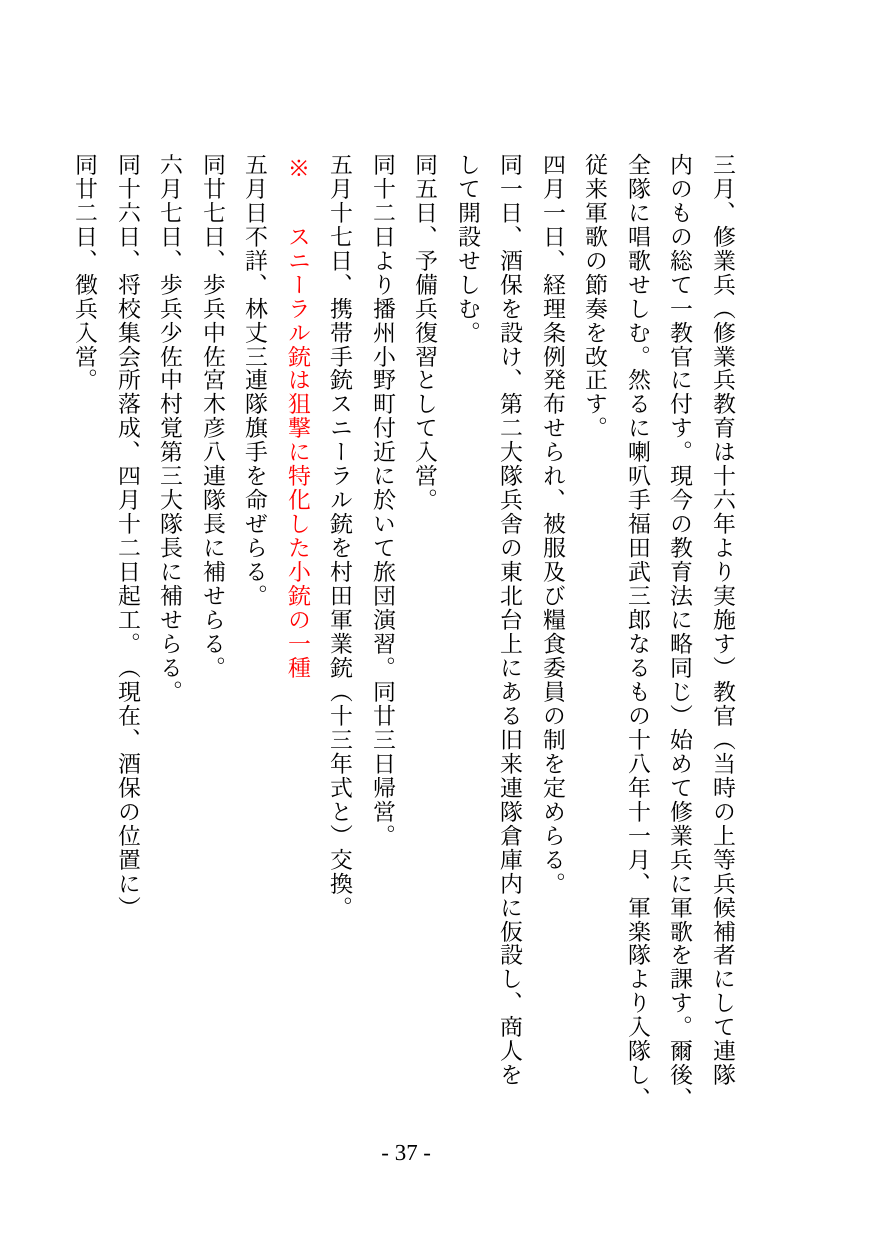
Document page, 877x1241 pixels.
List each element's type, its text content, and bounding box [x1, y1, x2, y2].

text 四月一日、経理条例発布せられ、被服及び糧食委員の制を定めらる。 [533, 153, 576, 1087]
text 三月、修業兵（修業兵教育は十六年より実施す）教官（当時の上等兵候補者にして連隊内のもの総て一教官に付す。現今の教育法に略同じ）始めて修業兵に軍歌を課す。爾後、全隊に唱歌せしむ。然るに喇叭手福田武三郎なるもの十八年十一月、軍楽隊より入隊し、従来軍歌の節奏を改正す。 [576, 153, 746, 1087]
text 五月日不詳、林丈三連隊旗手を命ぜらる。 [236, 153, 278, 1087]
text 同一日、酒保を設け、第二大隊兵舎の東北台上にある旧来連隊倉庫内に仮設し、商人をして開設せしむ。 [448, 153, 533, 1087]
text 同廿二日、徴兵入営。 [66, 153, 108, 1087]
text 同十六日、将校集会所落成、四月十二日起工。（現在、酒保の位置に） [108, 153, 151, 1087]
text 同十二日より播州小野町付近に於いて旅団演習。同廿三日帰営。 [363, 153, 406, 1087]
text 同五日、予備兵復習として入営。 [406, 153, 448, 1087]
text ※スニーラル銃は狙撃に特化した小銃の一種 [278, 153, 321, 1087]
text 五月十七日、携帯手銃スニーラル銃を村田軍業銃（十三年式と）交換。 [321, 153, 363, 1087]
text 同廿七日、歩兵中佐宮木彦八連隊長に補せらる。 [193, 153, 236, 1087]
text 六月七日、歩兵少佐中村覚第三大隊長に補せらる。 [151, 153, 193, 1087]
